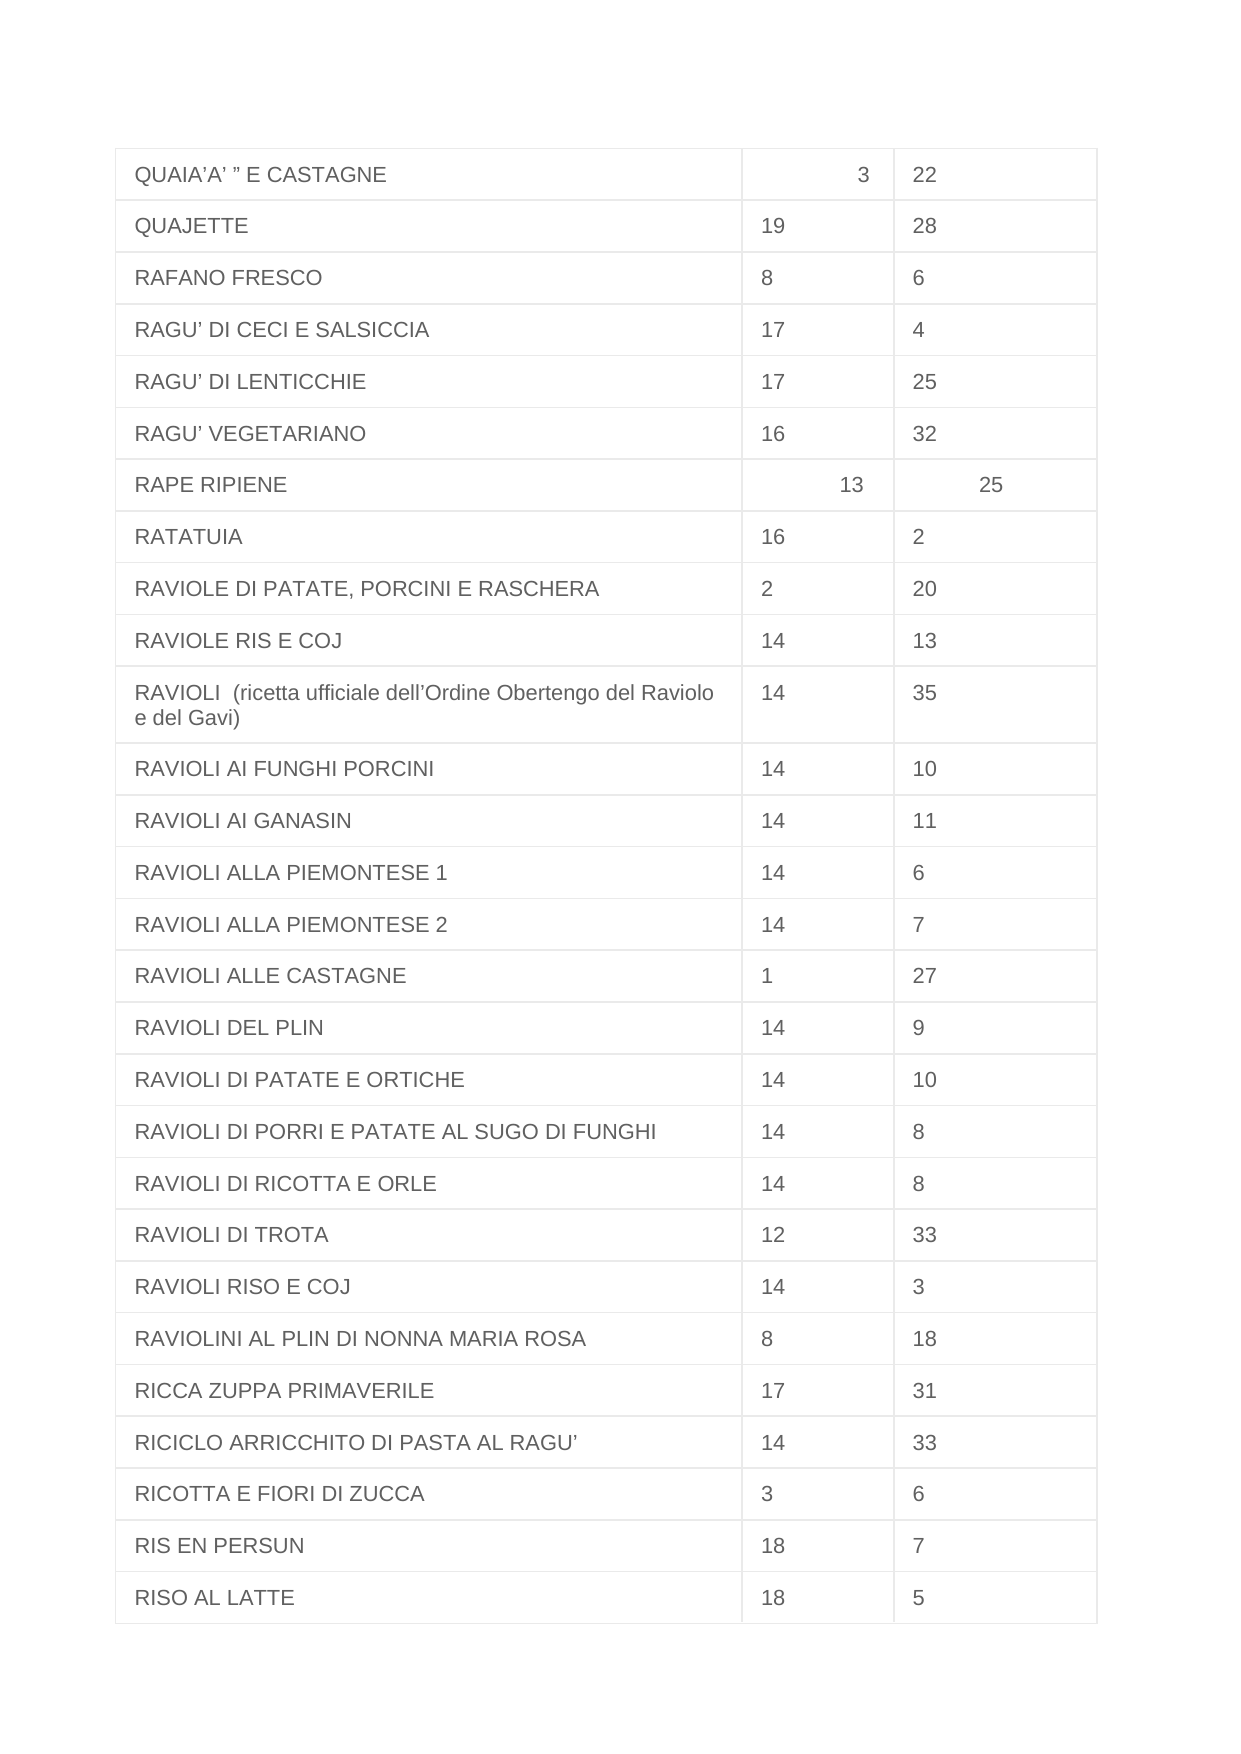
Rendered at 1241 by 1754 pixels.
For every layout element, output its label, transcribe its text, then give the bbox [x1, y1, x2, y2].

table_cell 18 [895, 1313, 1096, 1363]
table_cell 12 [743, 1210, 893, 1260]
table_cell 8 [743, 253, 893, 303]
table_cell RAVIOLI (ricetta ufficiale dell’Ordine Obertengo del Raviolo e del Gavi) [116, 667, 741, 742]
table_cell 9 [895, 1003, 1096, 1053]
table_cell 10 [895, 1055, 1096, 1105]
table_cell 8 [743, 1313, 893, 1363]
table_cell 3 [895, 1262, 1096, 1312]
table_cell 14 [743, 1055, 893, 1105]
table_cell RAVIOLI DI RICOTTA E ORLE [116, 1158, 741, 1208]
table_cell RIS EN PERSUN [116, 1521, 741, 1571]
table_cell 14 [743, 667, 893, 742]
table_cell RISO AL LATTE [116, 1572, 741, 1622]
table_cell 14 [743, 1417, 893, 1467]
table_cell QUAJETTE [116, 201, 741, 251]
table_cell 32 [895, 408, 1096, 458]
table_cell RAVIOLE RIS E COJ [116, 615, 741, 665]
table_cell RAGU’ DI LENTICCHIE [116, 356, 741, 406]
table_cell 3 [743, 1469, 893, 1519]
table_cell RAVIOLI DI TROTA [116, 1210, 741, 1260]
table_cell 16 [743, 408, 893, 458]
table_cell RAGU’ DI CECI E SALSICCIA [116, 305, 741, 355]
table_cell 17 [743, 356, 893, 406]
table_cell 1 [743, 951, 893, 1001]
table_cell RAVIOLI ALLA PIEMONTESE 1 [116, 847, 741, 898]
table_cell 13 [895, 615, 1096, 665]
table_cell 14 [743, 1262, 893, 1312]
table_cell 33 [895, 1210, 1096, 1260]
table_cell 22 [895, 149, 1096, 199]
table_cell 25 [895, 460, 1096, 510]
table_cell 16 [743, 512, 893, 562]
table_cell 8 [895, 1158, 1096, 1208]
table_cell 14 [743, 1003, 893, 1053]
table_cell RAFANO FRESCO [116, 253, 741, 303]
table_cell RAGU’ VEGETARIANO [116, 408, 741, 458]
table_cell 35 [895, 667, 1096, 742]
table_cell RICOTTA E FIORI DI ZUCCA [116, 1469, 741, 1519]
table_cell 31 [895, 1365, 1096, 1415]
table_cell 13 [743, 460, 893, 510]
table_cell 2 [895, 512, 1096, 562]
table_cell 20 [895, 563, 1096, 613]
table_cell 14 [743, 899, 893, 949]
table_cell 6 [895, 847, 1096, 898]
table_cell 6 [895, 1469, 1096, 1519]
table_cell 25 [895, 356, 1096, 406]
table_cell 17 [743, 1365, 893, 1415]
table_cell 2 [743, 563, 893, 613]
table_cell 10 [895, 744, 1096, 794]
table_cell RAVIOLI RISO E COJ [116, 1262, 741, 1312]
table_cell 27 [895, 951, 1096, 1001]
table_cell 7 [895, 1521, 1096, 1571]
table_cell 28 [895, 201, 1096, 251]
table_cell 3 [743, 149, 893, 199]
table_cell 6 [895, 253, 1096, 303]
table_cell RAVIOLI DI PATATE E ORTICHE [116, 1055, 741, 1105]
table_cell 17 [743, 305, 893, 355]
table_cell 18 [743, 1521, 893, 1571]
table_cell RAVIOLI DI PORRI E PATATE AL SUGO DI FUNGHI [116, 1106, 741, 1156]
table_cell RAVIOLI ALLE CASTAGNE [116, 951, 741, 1001]
table_cell QUAIA’A’ ” E CASTAGNE [116, 149, 741, 199]
table_cell 14 [743, 1158, 893, 1208]
table_cell RAVIOLE DI PATATE, PORCINI E RASCHERA [116, 563, 741, 613]
table_cell RAVIOLINI AL PLIN DI NONNA MARIA ROSA [116, 1313, 741, 1363]
table_cell 14 [743, 796, 893, 846]
table_cell 14 [743, 744, 893, 794]
table_cell 11 [895, 796, 1096, 846]
table_cell RICCA ZUPPA PRIMAVERILE [116, 1365, 741, 1415]
table_cell RAPE RIPIENE [116, 460, 741, 510]
table_cell RATATUIA [116, 512, 741, 562]
table_cell RAVIOLI DEL PLIN [116, 1003, 741, 1053]
table_cell 33 [895, 1417, 1096, 1467]
table_cell 4 [895, 305, 1096, 355]
table_cell 5 [895, 1572, 1096, 1622]
table_cell RICICLO ARRICCHITO DI PASTA AL RAGU’ [116, 1417, 741, 1467]
table_cell 7 [895, 899, 1096, 949]
table_cell RAVIOLI ALLA PIEMONTESE 2 [116, 899, 741, 949]
table_cell 8 [895, 1106, 1096, 1156]
table_cell RAVIOLI AI GANASIN [116, 796, 741, 846]
table_cell RAVIOLI AI FUNGHI PORCINI [116, 744, 741, 794]
table_cell 14 [743, 615, 893, 665]
table_cell 14 [743, 847, 893, 898]
table_cell 14 [743, 1106, 893, 1156]
table_cell 18 [743, 1572, 893, 1622]
table_cell 19 [743, 201, 893, 251]
